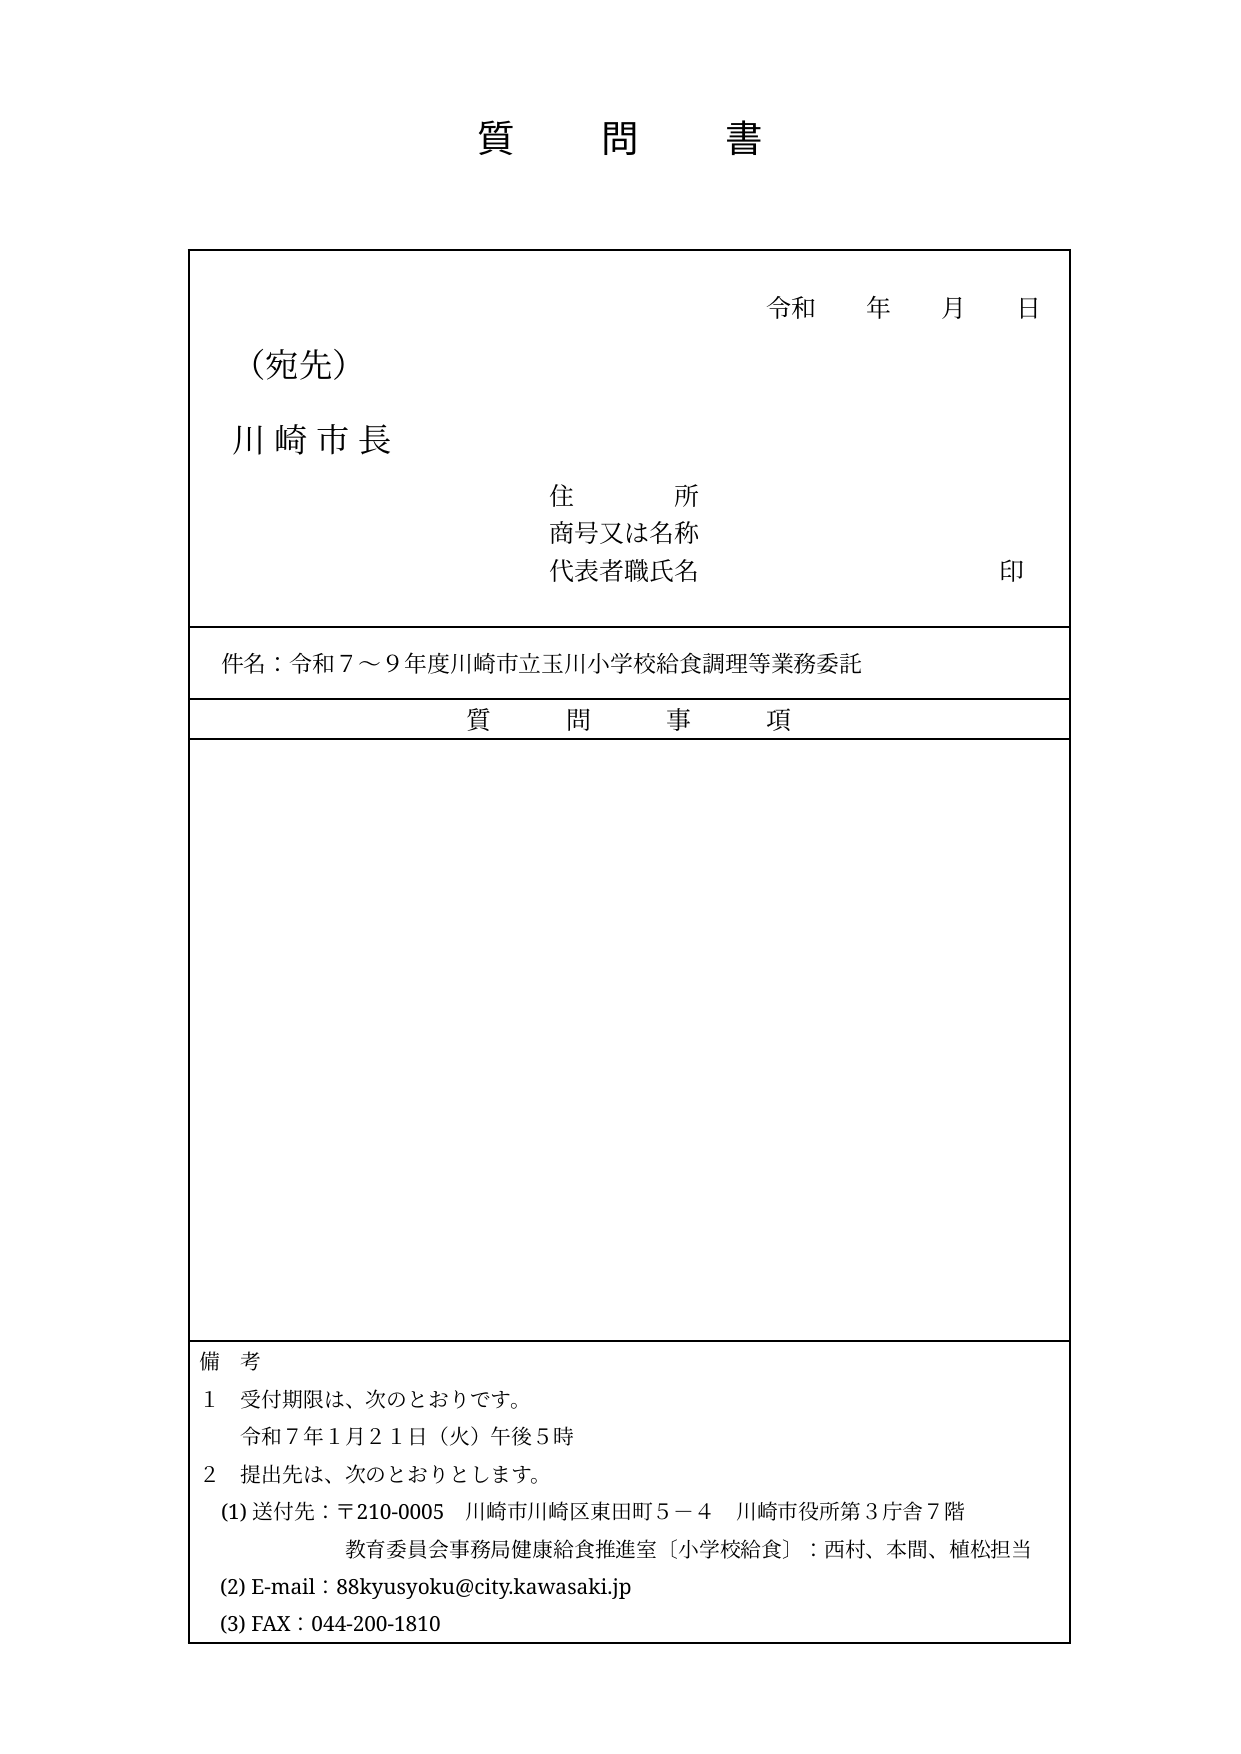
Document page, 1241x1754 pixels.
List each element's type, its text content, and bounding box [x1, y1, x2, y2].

table_header 令和 年 月 日 （宛先） 川 崎 市 長 住 所 商号又は名称 代表者職氏名 印 [190, 251, 1069, 626]
table_cell 件名：令和７～９年度川崎市立玉川小学校給食調理等業務委託 [190, 628, 1069, 698]
text 質問書 [177, 99, 1063, 174]
table_cell [190, 740, 1069, 1340]
table_cell 質 問 事 項 [190, 700, 1069, 738]
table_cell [190, 1342, 1069, 1642]
